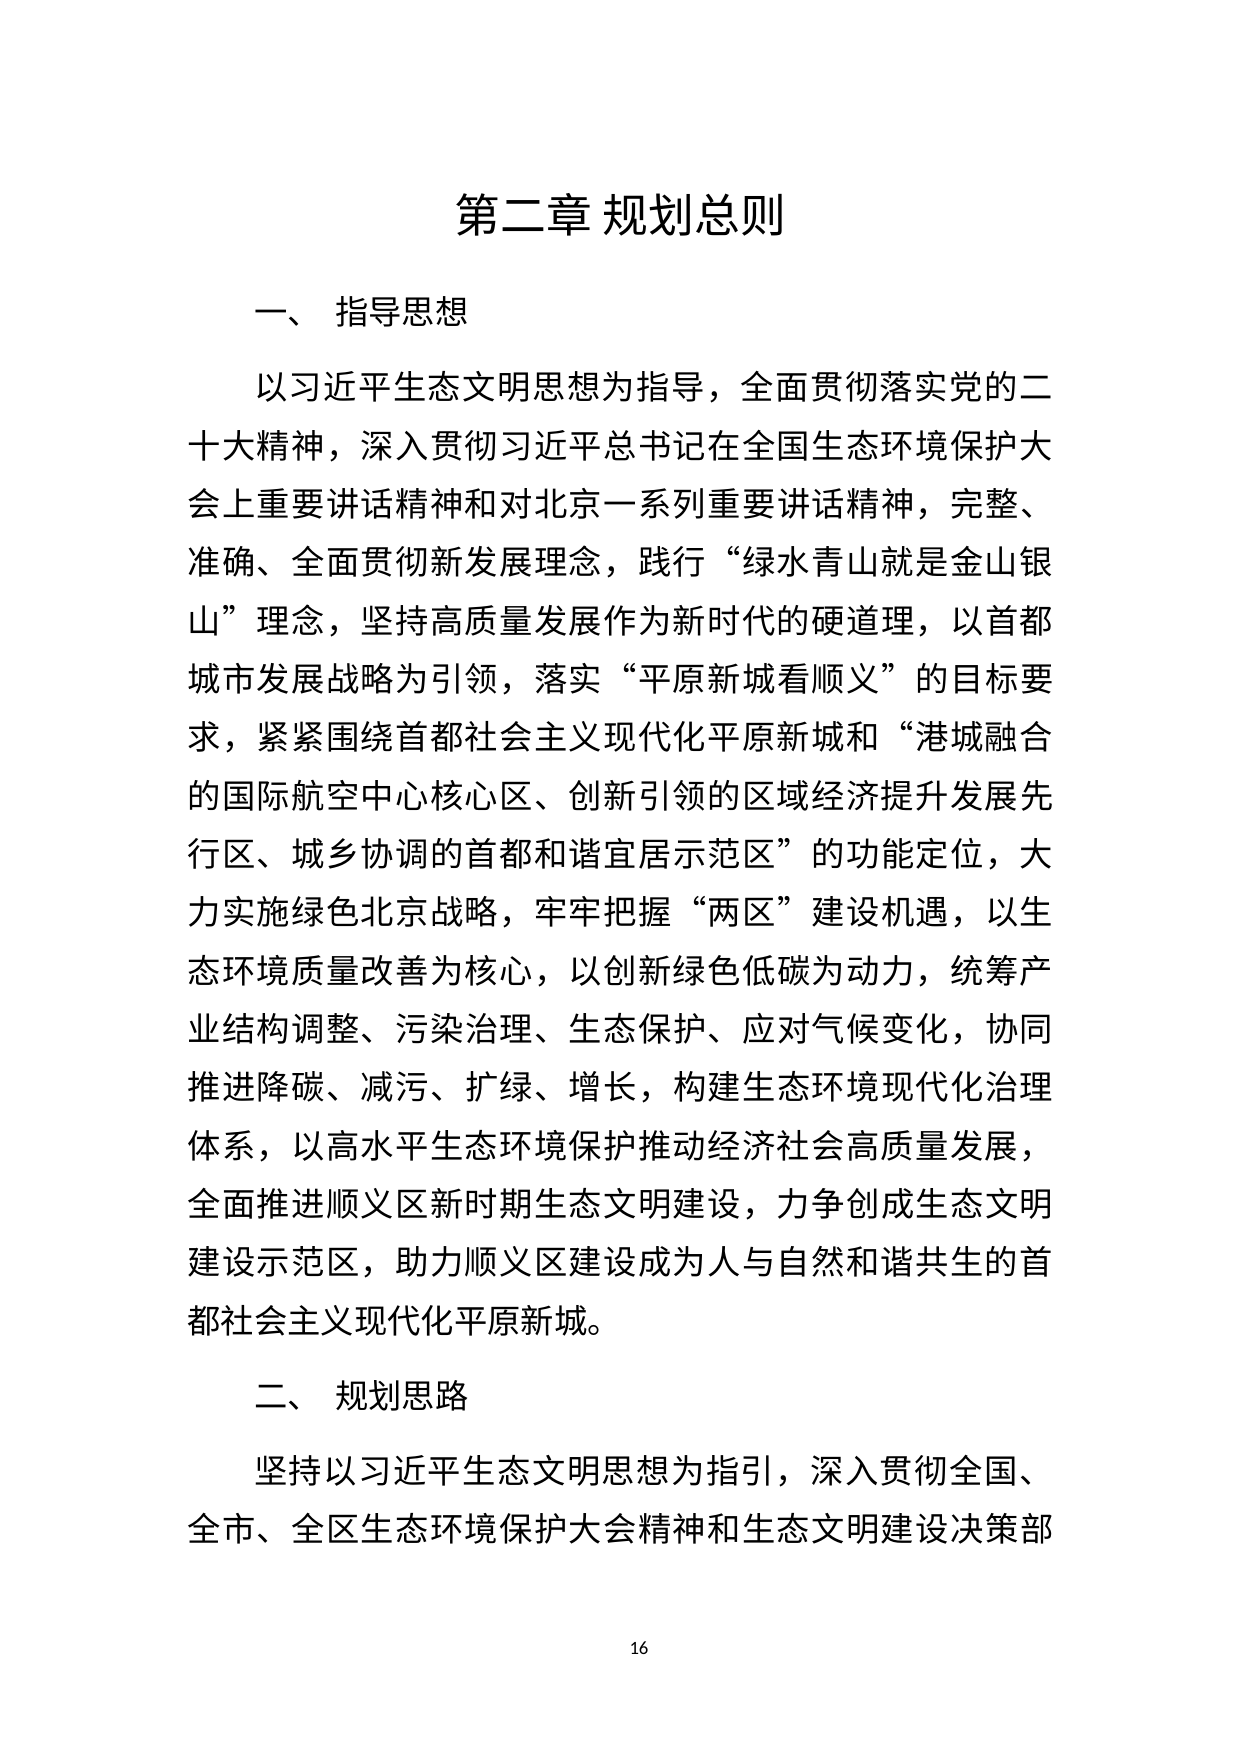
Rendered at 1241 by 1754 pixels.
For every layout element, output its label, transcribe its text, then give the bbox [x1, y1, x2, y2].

subtitle 规划思路 [187, 1361, 1053, 1420]
subtitle 指导思想 [187, 278, 1053, 336]
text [187, 1436, 1053, 1553]
subtitle 第二章 规划总则 [143, 185, 1097, 244]
text 以习近平生态文明思想为指导，全面贯彻落实党的二十大精神，深入贯彻习近平总书记在全国生态环境保护大会上重要讲话精神和对北京一系列重要讲话精神，完整、准确、全面贯彻新发展理念，践行“绿水青山就是金山银山”理念，坚持高质量发展作为新时代的硬道理，以首都城市发展战略为引领，落实“平原新城看顺义”的目标要求，紧紧围绕首都社会主义现代化平原新城和“港城融合的国际航空中心核心区、创新引领的区域经济提升发展先行区、城乡协调的首都和谐宜居示范区”的功能定位，大力实施绿色北京战略，牢牢把握“两区”建设机遇，以生态环境质量改善为核心，以创新绿色低碳为动力，统筹产业结构调整、污染治理、生态保护、应对气候变化，协同推进降碳、减污、扩绿、增长，构建生态环境现代化治理体系，以高水平生态环境保护推动经济社会高质量发展，全面推进顺义区新时期生态文明建设，力争创成生态文明建设示范区，助力顺义区建设成为人与自然和谐共生的首都社会主义现代化平原新城。 [187, 353, 1053, 1345]
